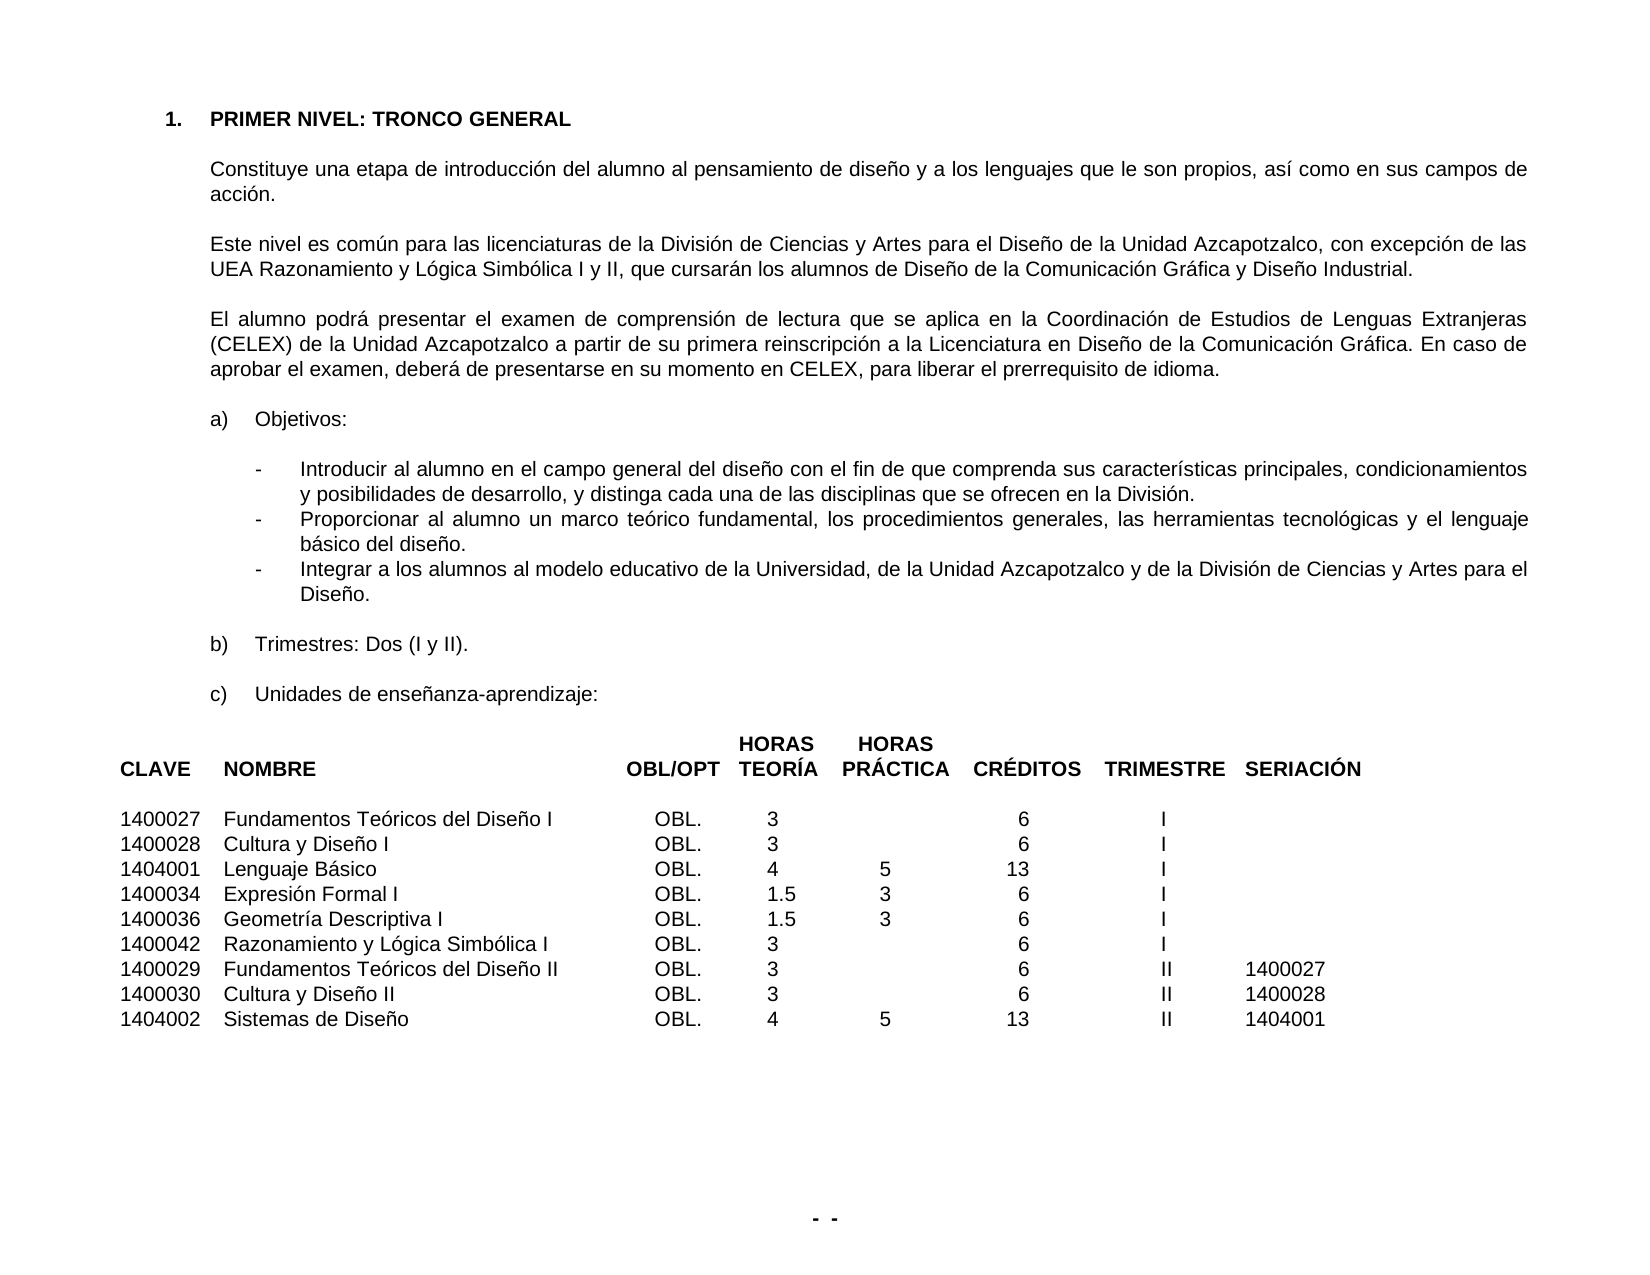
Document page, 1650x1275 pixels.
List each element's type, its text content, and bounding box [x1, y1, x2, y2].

text - Introducir al alumno en el campo general del diseño con el fin de que comprenda sus características principales, condicionamientos y posibilidades de desarrollo, y distinga cada una de las disciplinas que se ofrecen en la División. [255, 456, 1530, 506]
text 1. PRIMER NIVEL: TRONCO GENERAL [165, 106, 1530, 131]
text - Integrar a los alumnos al modelo educativo de la Universidad, de la Unidad Azcapotzalco y de la División de Ciencias y Artes para el Diseño. [255, 556, 1530, 606]
text c) Unidades de enseñanza-aprendizaje: [210, 681, 1530, 706]
text CLAVE NOMBRE OBL/OPT TEORÍA PRÁCTICA CRÉDITOS TRIMESTRE SERIACIÓN [120, 756, 1650, 781]
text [120, 806, 1650, 1031]
text - Proporcionar al alumno un marco teórico fundamental, los procedimientos generales, las herramientas tecnológicas y el lenguaje básico del diseño. [255, 506, 1530, 556]
text b) Trimestres: Dos (I y II). [210, 631, 1530, 656]
text Constituye una etapa de introducción del alumno al pensamiento de diseño y a los lenguajes que le son propios, así como en sus campos de acción. [210, 156, 1530, 206]
text HORAS HORAS [120, 731, 1650, 756]
text El alumno podrá presentar el examen de comprensión de lectura que se aplica en la Coordinación de Estudios de Lenguas Extranjeras (CELEX) de la Unidad Azcapotzalco a partir de su primera reinscripción a la Licenciatura en Diseño de la Comunicación Gráfica. En caso de aprobar el examen, deberá de presentarse en su momento en CELEX, para liberar el prerrequisito de idioma. [210, 306, 1530, 381]
text a) Objetivos: [210, 406, 1530, 431]
text Este nivel es común para las licenciaturas de la División de Ciencias y Artes para el Diseño de la Unidad Azcapotzalco, con excepción de las UEA Razonamiento y Lógica Simbólica I y II, que cursarán los alumnos de Diseño de la Comunicación Gráfica y Diseño Industrial. [210, 231, 1530, 281]
